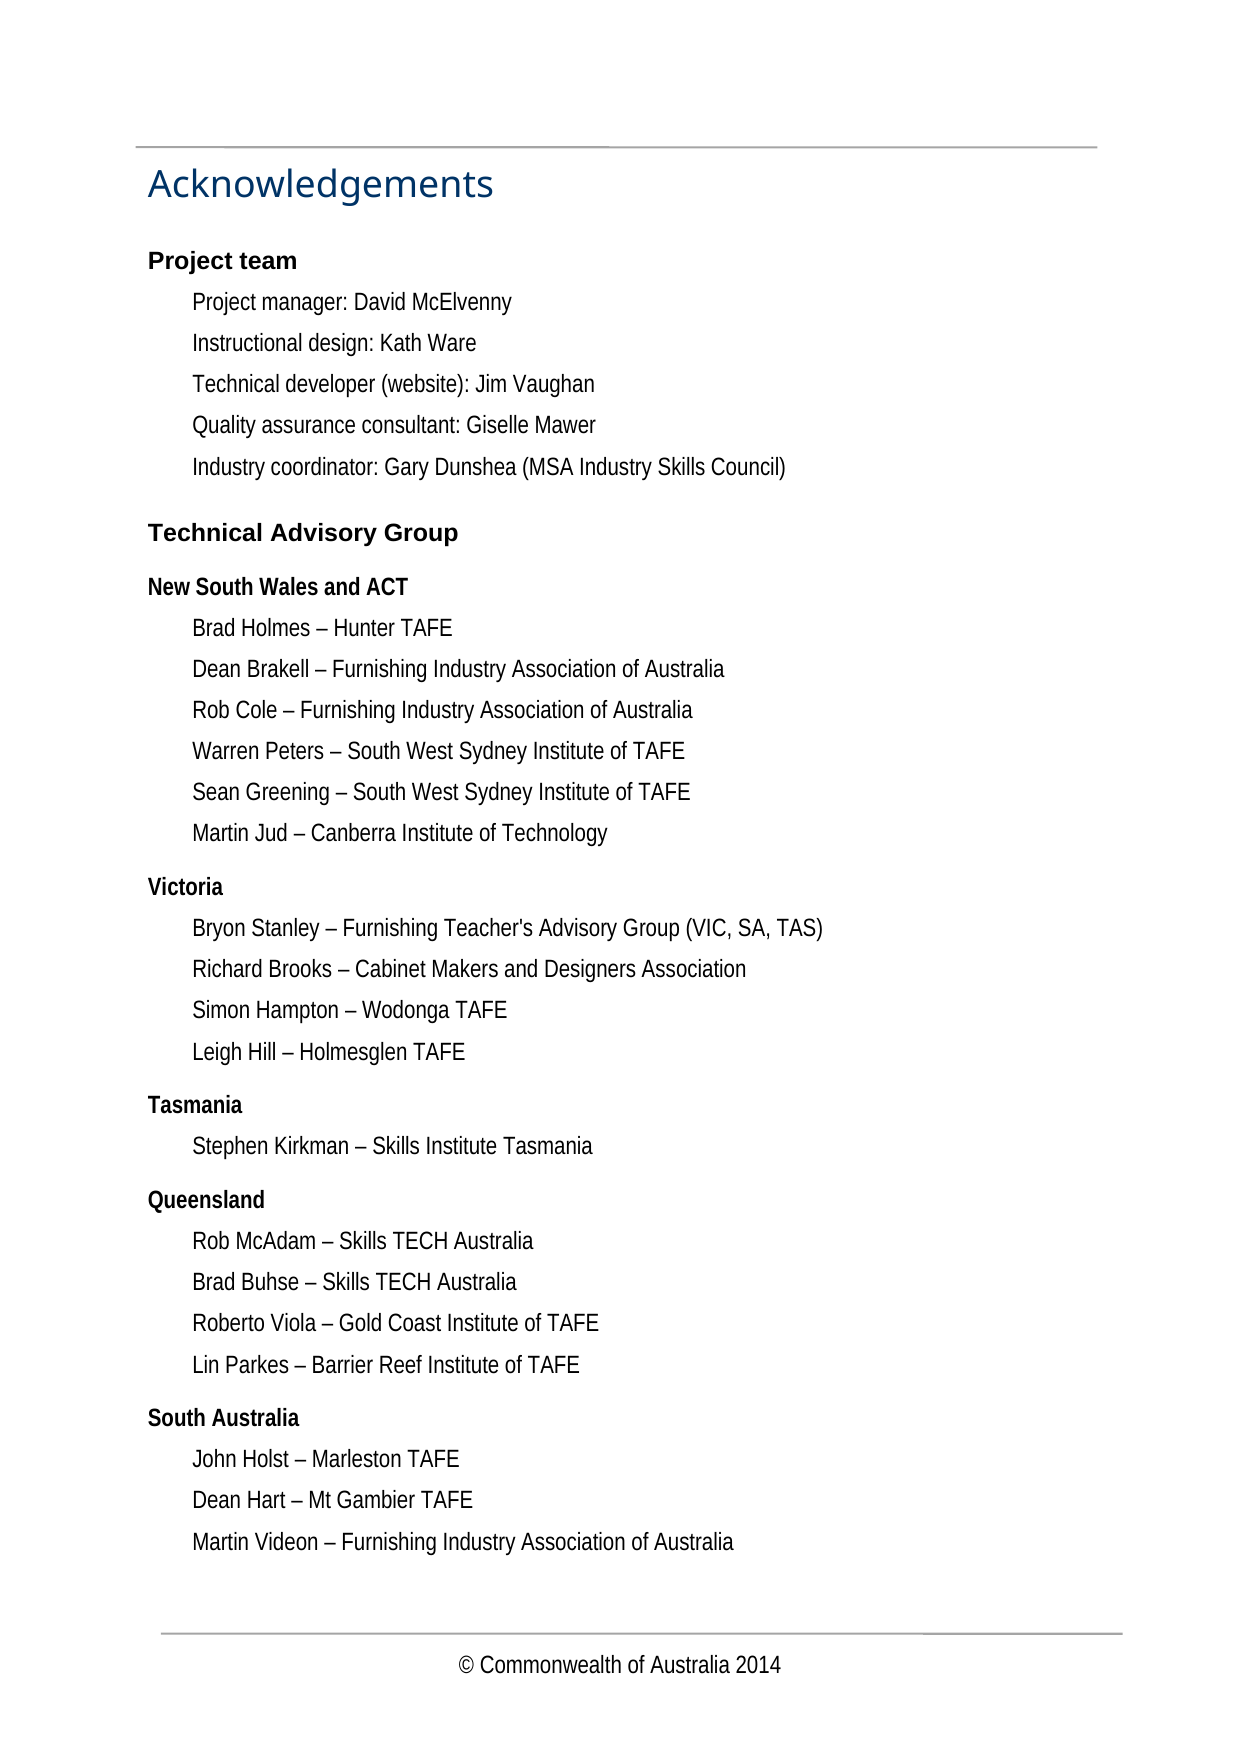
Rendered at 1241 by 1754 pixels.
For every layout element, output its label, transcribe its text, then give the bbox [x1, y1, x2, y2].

text Rob McAdam – Skills TECH Australia [148, 1226, 1092, 1255]
text Technical developer (website): Jim Vaughan [148, 369, 1092, 398]
text Quality assurance consultant: Giselle Mawer [148, 410, 1092, 439]
subtitle Technical Advisory Group [148, 518, 1092, 546]
text Brad Buhse – Skills TECH Australia [148, 1267, 1092, 1296]
text Project manager: David McElvenny [148, 287, 1092, 316]
text Stephen Kirkman – Skills Institute Tasmania [148, 1131, 1092, 1160]
subtitle Project team [148, 246, 1092, 274]
text Rob Cole – Furnishing Industry Association of Australia [148, 695, 1092, 723]
text Queensland [148, 1185, 1092, 1214]
text New South Wales and ACT [148, 571, 1092, 600]
text Brad Holmes – Hunter TAFE [192, 613, 1092, 641]
text Victoria [148, 872, 1092, 901]
text Simon Hampton – Wodonga TAFE [148, 995, 1092, 1024]
text Richard Brooks – Cabinet Makers and Designers Association [148, 954, 1092, 983]
text Dean Brakell – Furnishing Industry Association of Australia [192, 654, 1092, 682]
text Lin Parkes – Barrier Reef Institute of TAFE [148, 1349, 1092, 1378]
text Industry coordinator: Gary Dunshea (MSA Industry Skills Council) [148, 452, 1092, 480]
text Leigh Hill – Holmesglen TAFE [148, 1037, 1092, 1065]
text Martin Jud – Canberra Institute of Technology [148, 818, 1092, 847]
text Tasmania [148, 1090, 1092, 1119]
text Roberto Viola – Gold Coast Institute of TAFE [148, 1308, 1092, 1337]
text Martin Videon – Furnishing Industry Association of Australia [148, 1527, 1092, 1555]
text Sean Greening – South West Sydney Institute of TAFE [192, 777, 1092, 806]
text Warren Peters – South West Sydney Institute of TAFE [192, 736, 1092, 765]
subtitle Acknowledgements [148, 157, 1092, 208]
text Instructional design: Kath Ware [148, 328, 1092, 357]
text South Australia [148, 1403, 1092, 1432]
text Bryon Stanley – Furnishing Teacher's Advisory Group (VIC, SA, TAS) [148, 913, 1092, 942]
text Dean Hart – Mt Gambier TAFE [148, 1486, 1092, 1514]
text John Holst – Marleston TAFE [148, 1444, 1092, 1473]
